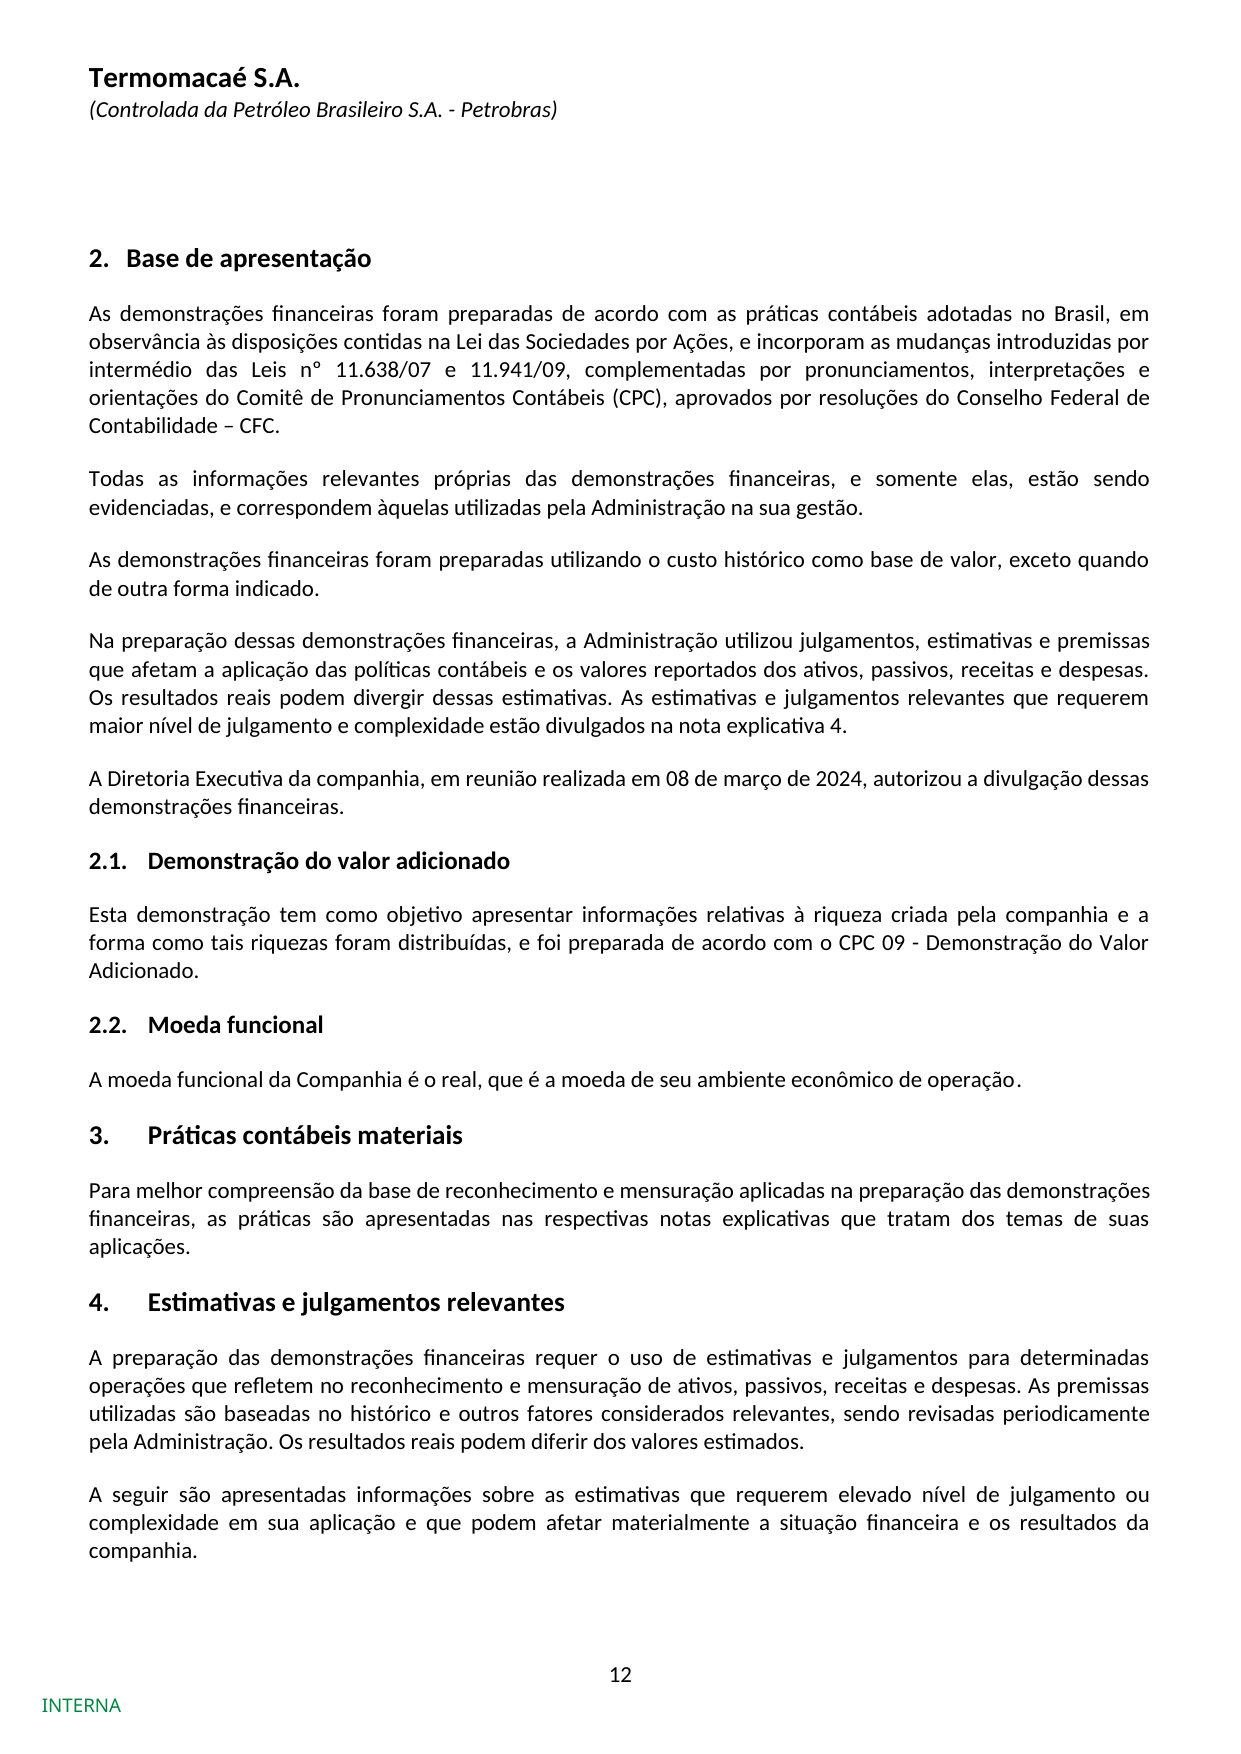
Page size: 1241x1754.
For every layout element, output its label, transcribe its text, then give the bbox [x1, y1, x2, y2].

list Estimativas e julgamentos relevantes [89, 1285, 1152, 1318]
text Na preparação dessas demonstrações financeiras, a Administração utilizou julgamentos, estimativas e premissas que afetam a aplicação das políticas contábeis e os valores reportados dos ativos, passivos, receitas e despesas. Os resultados reais podem divergir dessas estimativas. As estimativas e julgamentos relevantes que requerem maior nível de julgamento e complexidade estão divulgados na nota explicativa 4. [89, 627, 1152, 739]
text Esta demonstração tem como objetivo apresentar informações relativas à riqueza criada pela companhia e a forma como tais riquezas foram distribuídas, e foi preparada de acordo com o CPC 09 - Demonstração do Valor Adicionado. [89, 900, 1152, 984]
text As demonstrações financeiras foram preparadas de acordo com as práticas contábeis adotadas no Brasil, em observância às disposições contidas na Lei das Sociedades por Ações, e incorporam as mudanças introduzidas por intermédio das Leis nº 11.638/07 e 11.941/09, complementadas por pronunciamentos, interpretações e orientações do Comitê de Pronunciamentos Contábeis (CPC), aprovados por resoluções do Conselho Federal de Contabilidade – CFC. [89, 299, 1152, 439]
text A moeda funcional da Companhia é o real, que é a moeda de seu ambiente econômico de operação. [89, 1065, 1152, 1093]
text Para melhor compreensão da base de reconhecimento e mensuração aplicadas na preparação das demonstrações financeiras, as práticas são apresentadas nas respectivas notas explicativas que tratam dos temas de suas aplicações. [89, 1176, 1152, 1260]
list Práticas contábeis materiais [89, 1118, 1152, 1151]
text A preparação das demonstrações financeiras requer o uso de estimativas e julgamentos para determinadas operações que refletem no reconhecimento e mensuração de ativos, passivos, receitas e despesas. As premissas utilizadas são baseadas no histórico e outros fatores considerados relevantes, sendo revisadas periodicamente pela Administração. Os resultados reais podem diferir dos valores estimados. [89, 1343, 1152, 1455]
text Todas as informações relevantes próprias das demonstrações financeiras, e somente elas, estão sendo evidenciadas, e correspondem àquelas utilizadas pela Administração na sua gestão. [89, 464, 1152, 521]
text A seguir são apresentadas informações sobre as estimativas que requerem elevado nível de julgamento ou complexidade em sua aplicação e que podem afetar materialmente a situação financeira e os resultados da companhia. [89, 1480, 1152, 1564]
list Demonstração do valor adicionado [89, 845, 1152, 875]
list Moeda funcional [89, 1009, 1152, 1040]
text A Diretoria Executiva da companhia, em reunião realizada em 08 de março de 2024, autorizou a divulgação dessas demonstrações financeiras. [89, 764, 1152, 820]
text As demonstrações financeiras foram preparadas utilizando o custo histórico como base de valor, exceto quando de outra forma indicado. [89, 546, 1152, 602]
list Base de apresentação [89, 241, 1152, 274]
